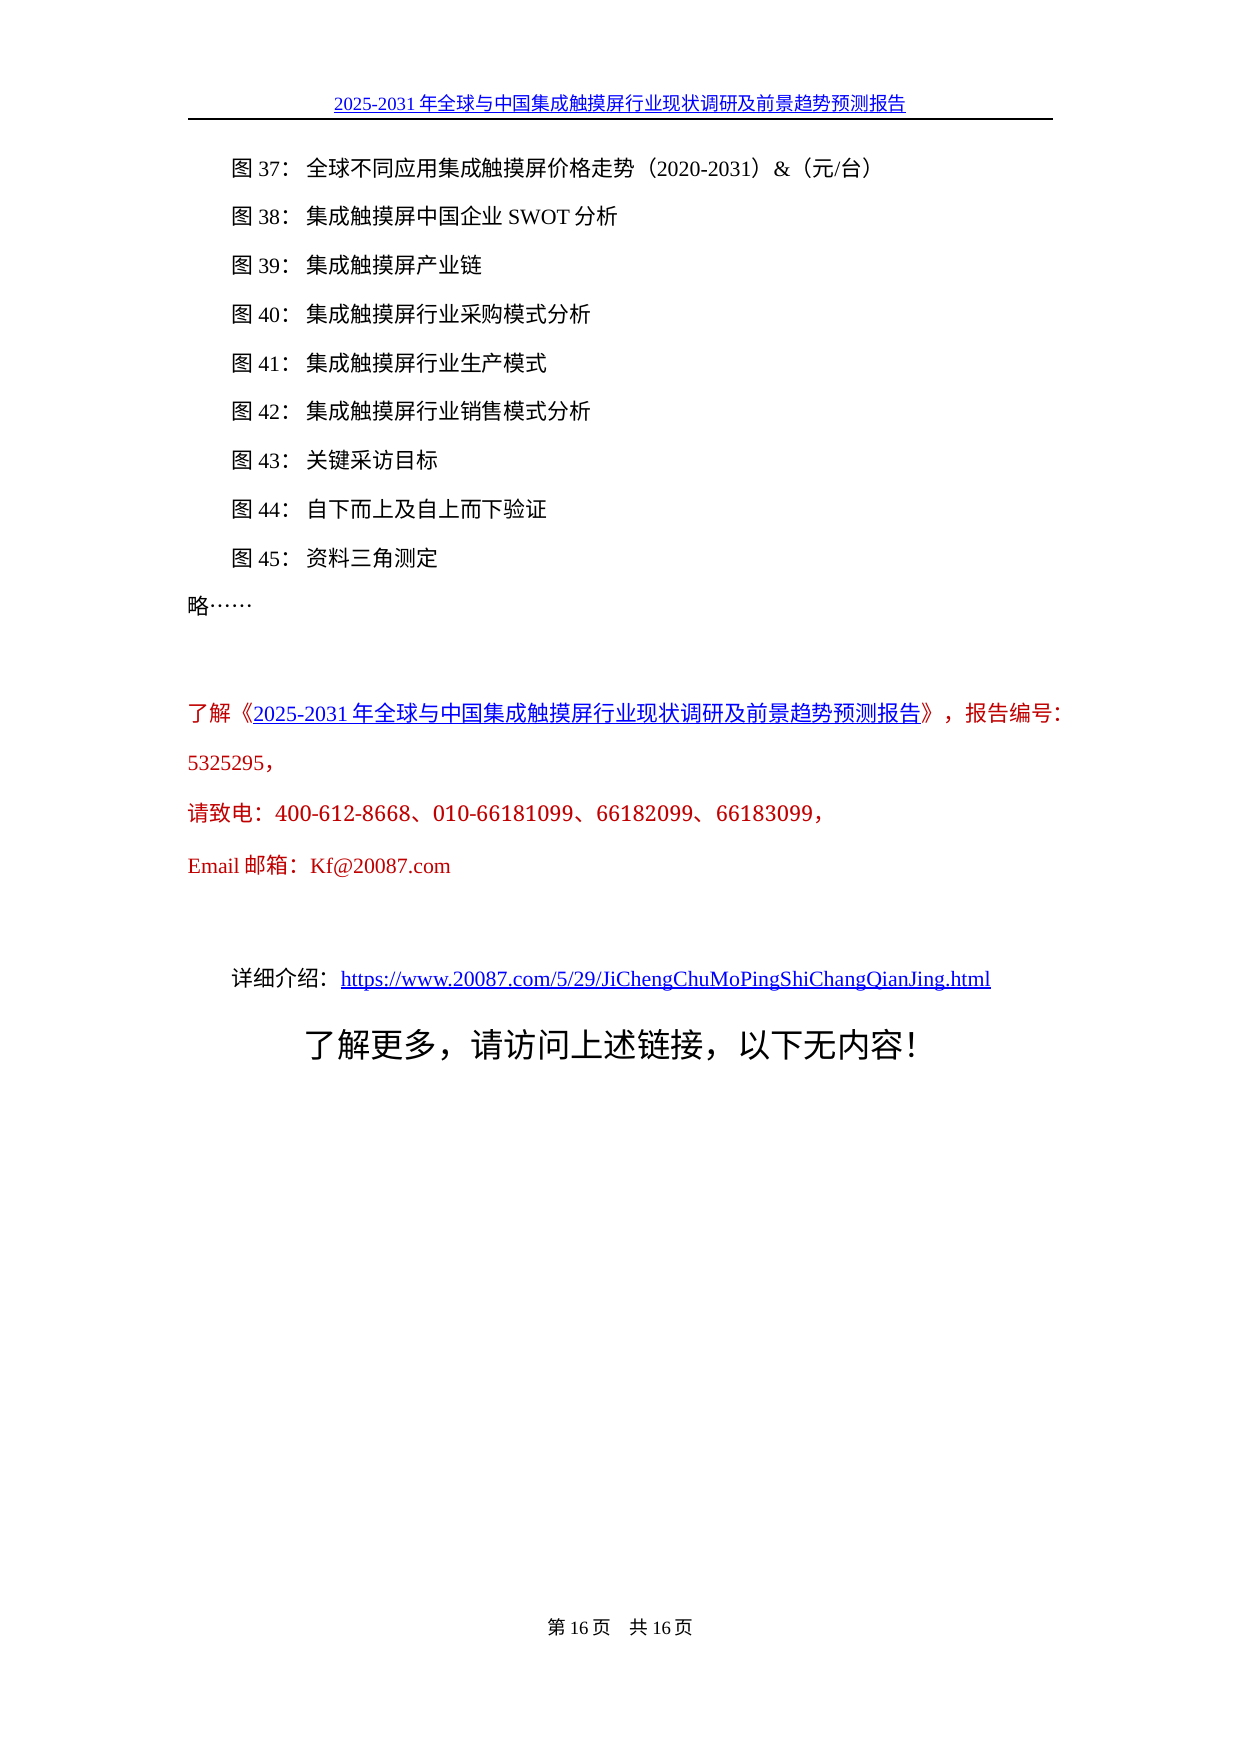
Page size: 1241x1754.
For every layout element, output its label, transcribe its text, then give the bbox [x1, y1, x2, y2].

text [187, 150, 1053, 621]
text 请致电：400-612-8668、010-66181099、66182099、66183099， [187, 796, 1053, 828]
text Email邮箱：Kf@20087.com [187, 847, 1053, 880]
title 了解更多，请访问上述链接，以下无内容！ [187, 1010, 1053, 1075]
text 详细介绍：https://www.20087.com/5/29/JiChengChuMoPingShiChangQianJing.html [187, 960, 1053, 993]
text 了解《2025-2031年全球与中国集成触摸屏行业现状调研及前景趋势预测报告》，报告编号：5325295， [187, 695, 1053, 777]
